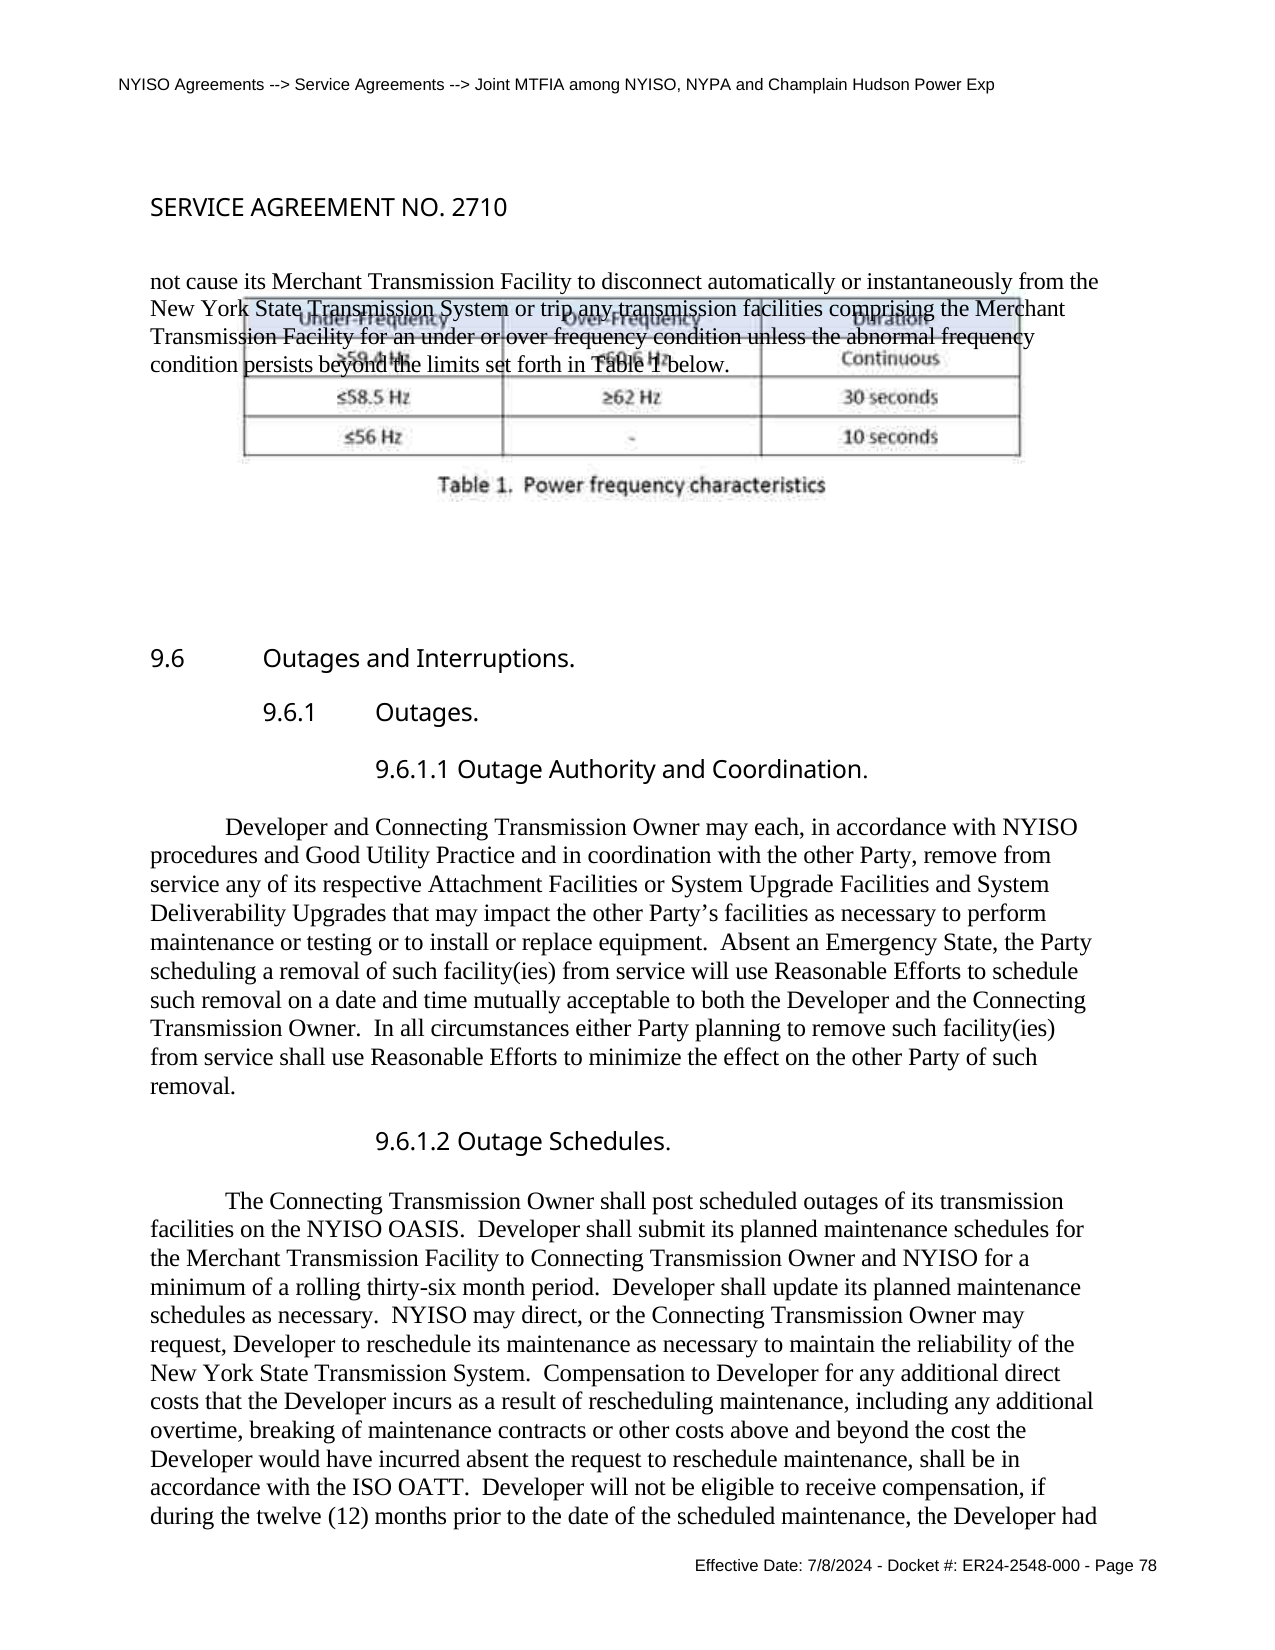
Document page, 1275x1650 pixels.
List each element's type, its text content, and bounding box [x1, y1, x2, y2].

text not cause its Merchant Transmission Facility to disconnect automatically or instantaneously from the New York State Transmission System or trip any transmission facilities comprising the Merchant Transmission Facility for an under or over frequency condition unless the abnormal frequency condition persists beyond the limits set forth in Table 1 below. [150, 267, 1139, 378]
text 9.6.1 Outages. [150, 699, 1275, 727]
text Developer and Connecting Transmission Owner may each, in accordance with NYISO procedures and Good Utility Practice and in coordination with the other Party, remove from service any of its respective Attachment Facilities or System Upgrade Facilities and System Deliverability Upgrades that may impact the other Party’s facilities as necessary to perform maintenance or testing or to install or replace equipment. Absent an Emergency State, the Party scheduling a removal of such facility(ies) from service will use Reasonable Efforts to schedule such removal on a date and time mutually acceptable to both the Developer and the Connecting Transmission Owner. In all circumstances either Party planning to remove such facility(ies) from service shall use Reasonable Efforts to minimize the effect on the other Party of such removal. [150, 812, 1131, 1100]
picture [225, 378, 1088, 502]
text 9.6 Outages and Interruptions. [150, 645, 1275, 674]
text SERVICE AGREEMENT NO. 2710 [150, 193, 1275, 222]
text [150, 1186, 1137, 1530]
text 9.6.1.2 Outage Schedules. [375, 1128, 1275, 1157]
text 9.6.1.1 Outage Authority and Coordination. [375, 756, 1275, 784]
